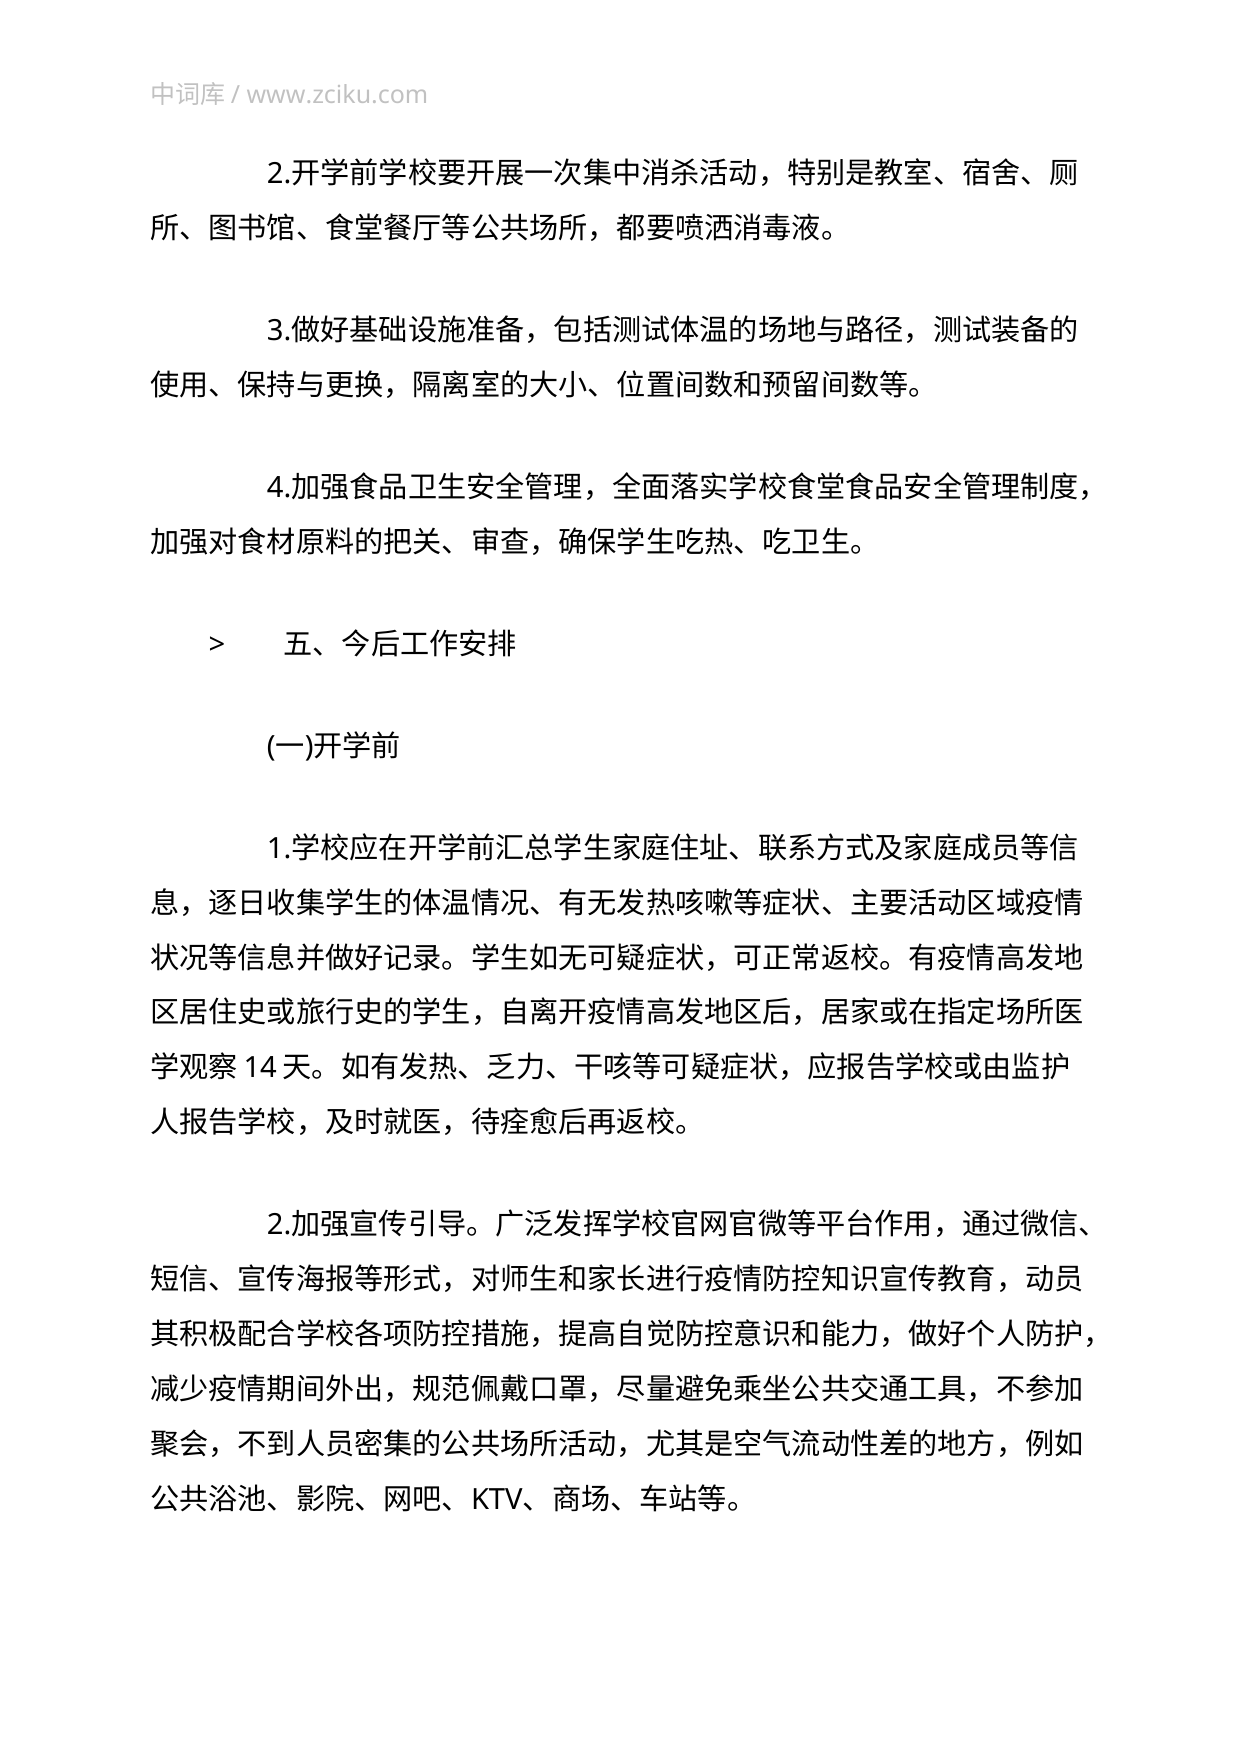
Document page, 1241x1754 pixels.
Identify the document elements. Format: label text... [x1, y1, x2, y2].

text 3.做好基础设施准备，包括测试体温的场地与路径，测试装备的使用、保持与更换，隔离室的大小、位置间数和预留间数等。 [150, 307, 1090, 404]
text 2.加强宣传引导。广泛发挥学校官网官微等平台作用，通过微信、短信、宣传海报等形式，对师生和家长进行疫情防控知识宣传教育，动员其积极配合学校各项防控措施，提高自觉防控意识和能力，做好个人防护，减少疫情期间外出，规范佩戴口罩，尽量避免乘坐公共交通工具，不参加聚会，不到人员密集的公共场所活动，尤其是空气流动性差的地方，例如公共浴池、影院、网吧、KTV、商场、车站等。 [150, 1201, 1090, 1518]
text 4.加强食品卫生安全管理，全面落实学校食堂食品安全管理制度，加强对食材原料的把关、审查，确保学生吃热、吃卫生。 [150, 463, 1090, 561]
text > 五、今后工作安排 [150, 620, 1090, 663]
text (一)开学前 [150, 722, 1090, 765]
text 2.开学前学校要开展一次集中消杀活动，特别是教室、宿舍、厕所、图书馆、食堂餐厅等公共场所，都要喷洒消毒液。 [150, 150, 1090, 247]
text 1.学校应在开学前汇总学生家庭住址、联系方式及家庭成员等信息，逐日收集学生的体温情况、有无发热咳嗽等症状、主要活动区域疫情状况等信息并做好记录。学生如无可疑症状，可正常返校。有疫情高发地区居住史或旅行史的学生，自离开疫情高发地区后，居家或在指定场所医学观察14天。如有发热、乏力、干咳等可疑症状，应报告学校或由监护人报告学校，及时就医，待痊愈后再返校。 [150, 824, 1090, 1141]
